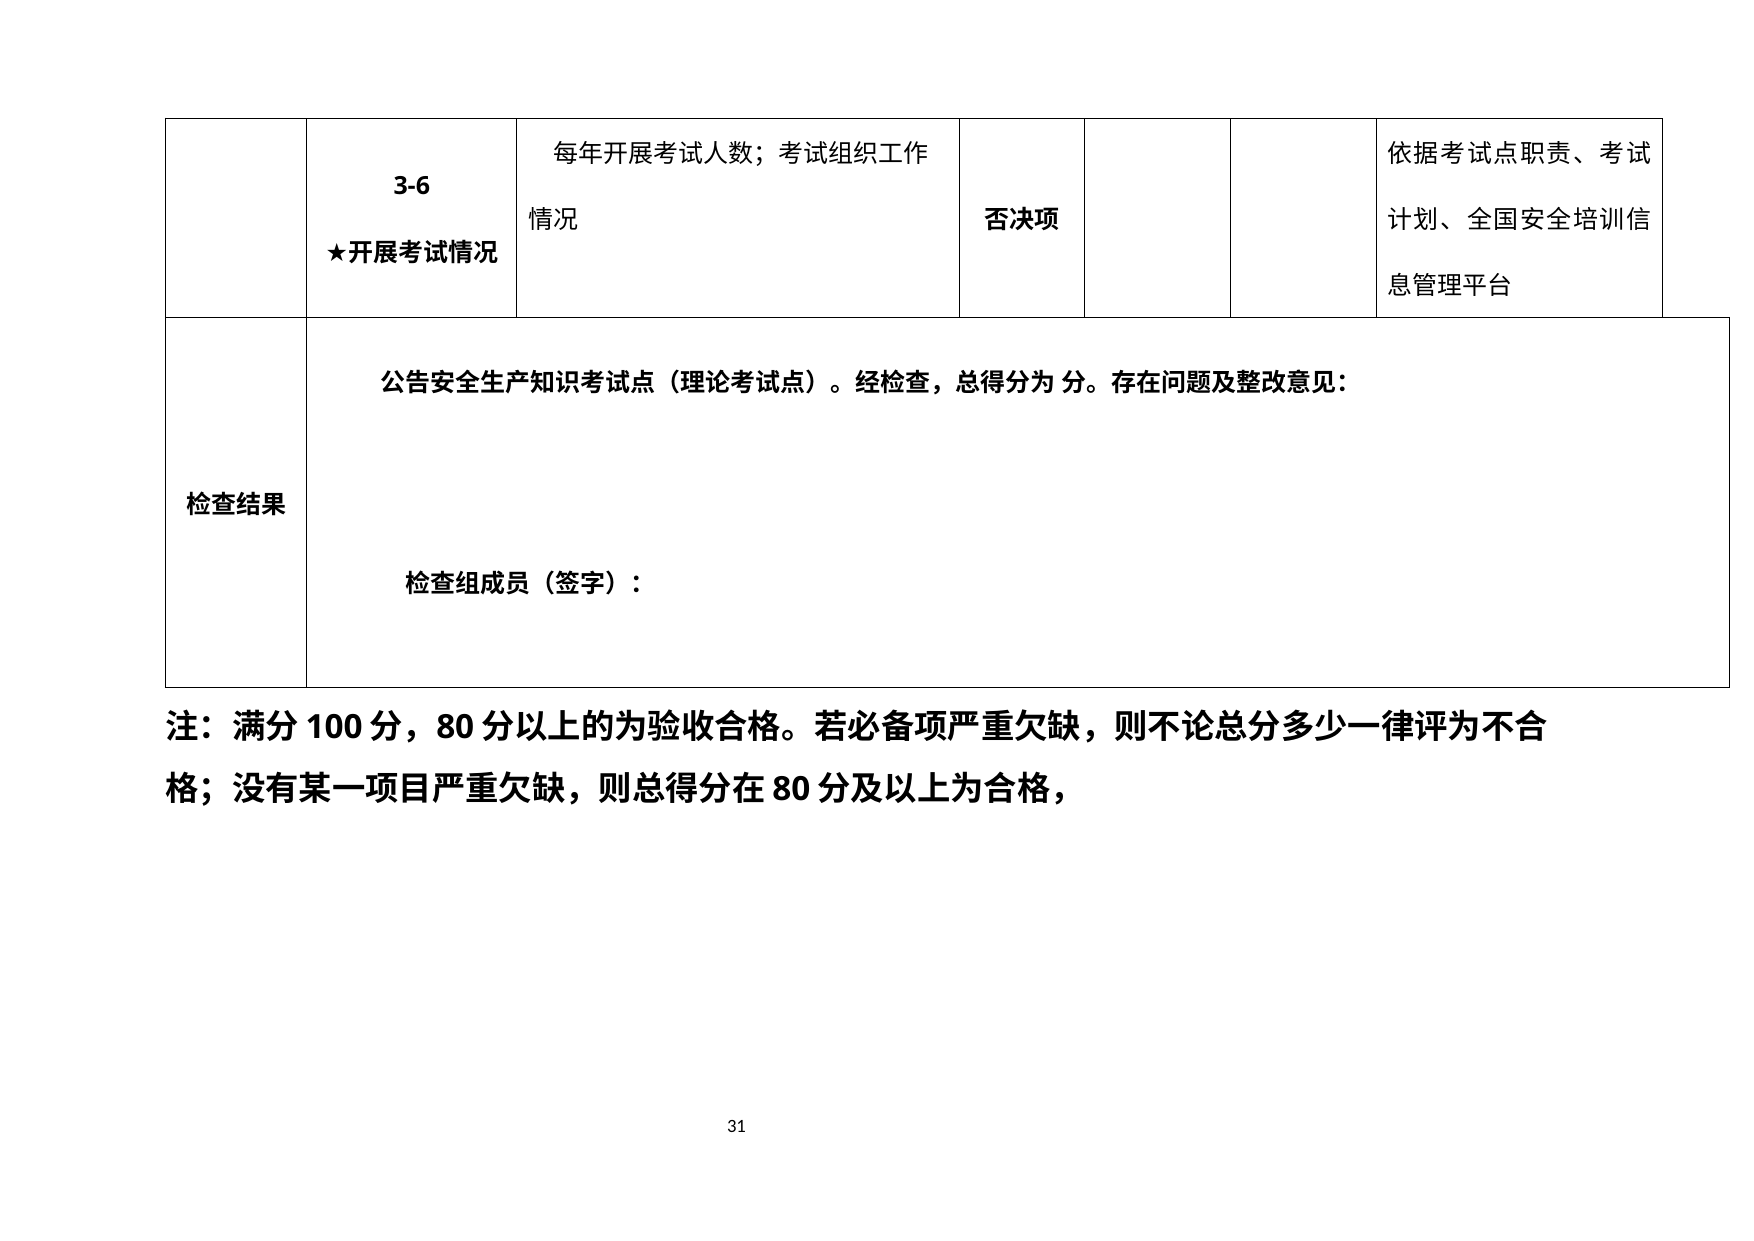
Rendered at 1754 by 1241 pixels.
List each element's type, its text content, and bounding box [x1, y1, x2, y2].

table_cell 每年开展考试人数；考试组织工作情况 [517, 119, 959, 317]
text 注：满分100分，80分以上的为验收合格。若必备项严重欠缺，则不论总分多少一律评为不合格；没有某一项目严重欠缺，则总得分在80分及以上为合格， [165, 688, 1588, 813]
table_cell 依据考试点职责、考试计划、全国安全培训信息管理平台 [1377, 119, 1662, 317]
table_cell 3-6 ★开展考试情况 [307, 119, 516, 317]
table_cell [1231, 119, 1376, 317]
table_cell 公告安全生产知识考试点（理论考试点）。经检查，总得分为 分。存在问题及整改意见： 检查组成员（签字）： [307, 318, 1729, 687]
table_cell [1085, 119, 1230, 317]
table_cell 检查结果 [166, 318, 306, 687]
table_cell 否决项 [960, 119, 1084, 317]
